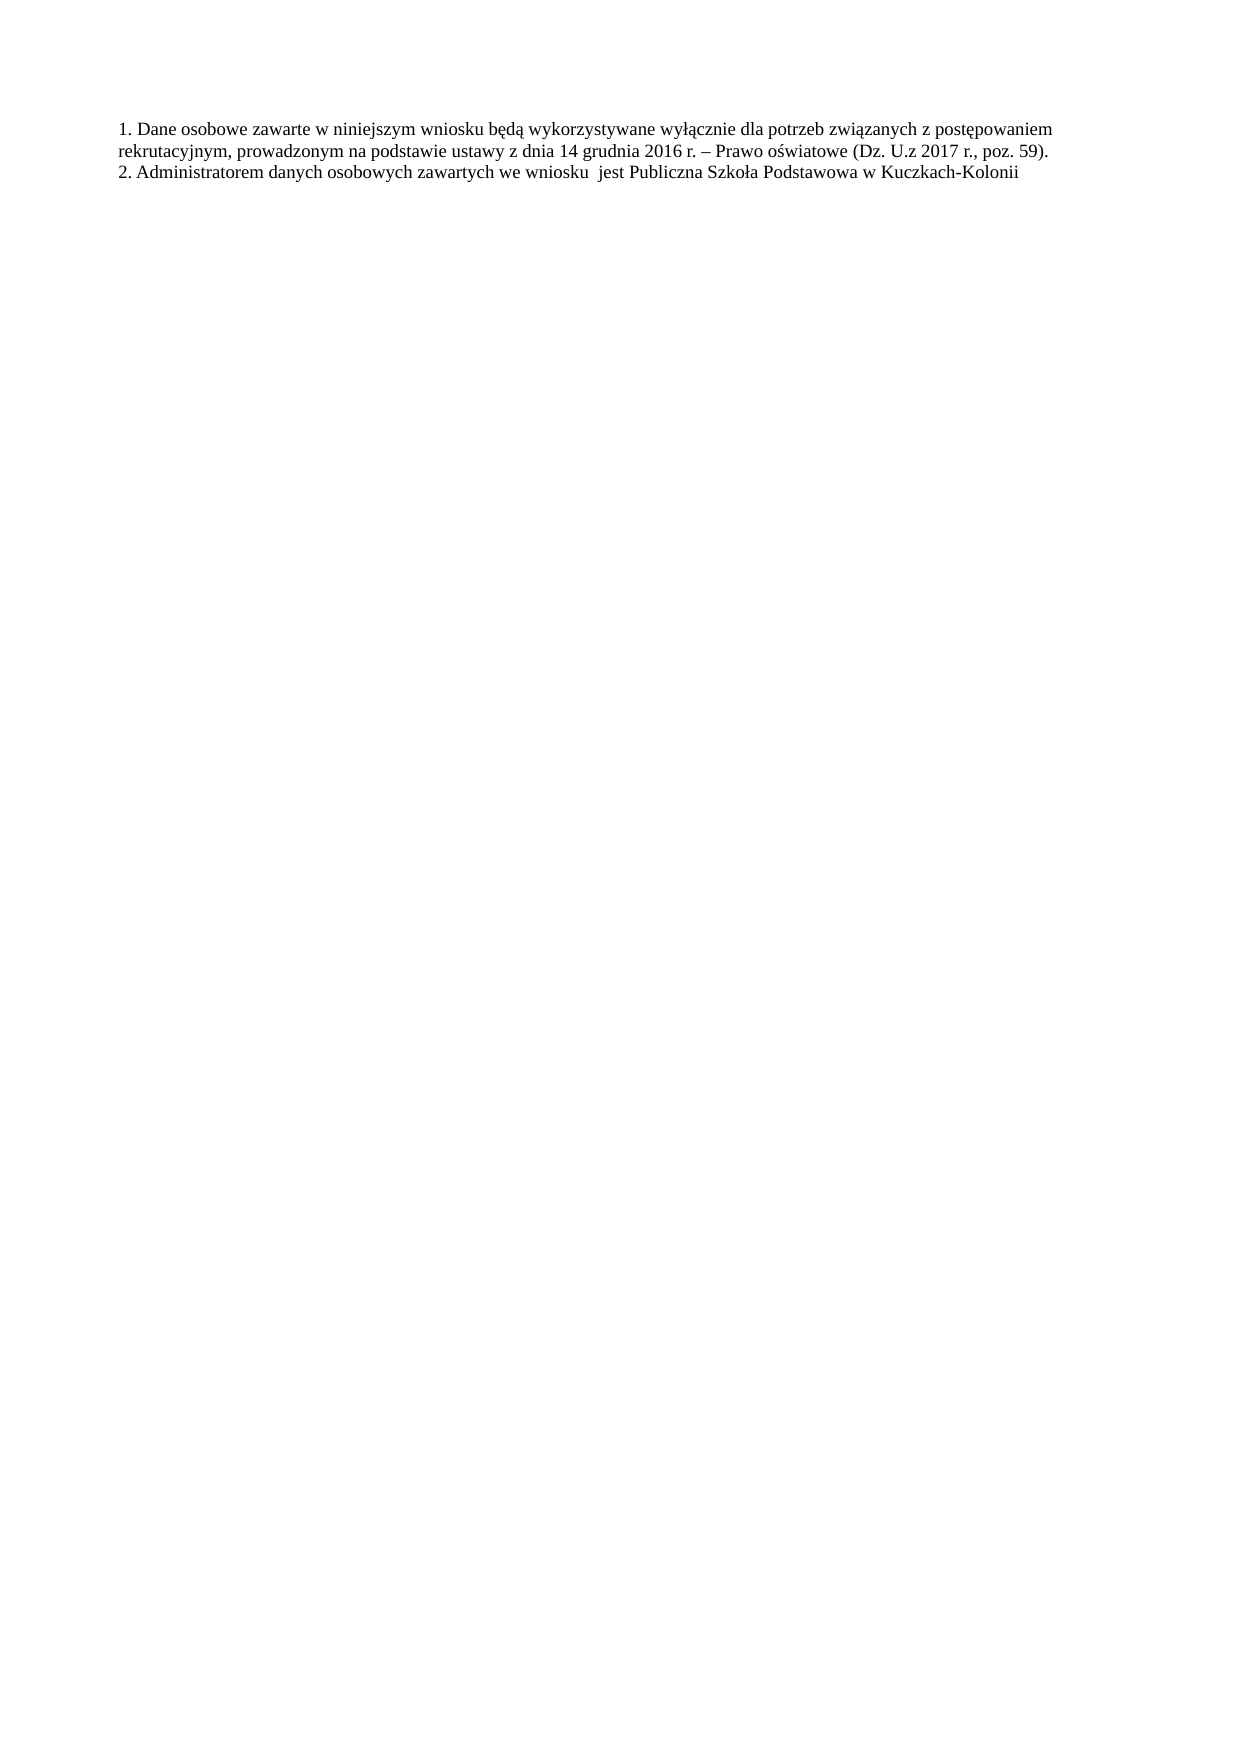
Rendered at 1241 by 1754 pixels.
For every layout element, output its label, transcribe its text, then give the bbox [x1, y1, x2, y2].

text 1. Dane osobowe zawarte w niniejszym wniosku będą wykorzystywane wyłącznie dla potrzeb związanych z postępowaniem rekrutacyjnym, prowadzonym na podstawie ustawy z dnia 14 grudnia 2016 r. – Prawo oświatowe (Dz. U.z 2017 r., poz. 59). [118, 118, 1122, 161]
text 2. Administratorem danych osobowych zawartych we wniosku jest Publiczna Szkoła Podstawowa w Kuczkach-Kolonii [118, 161, 1122, 183]
